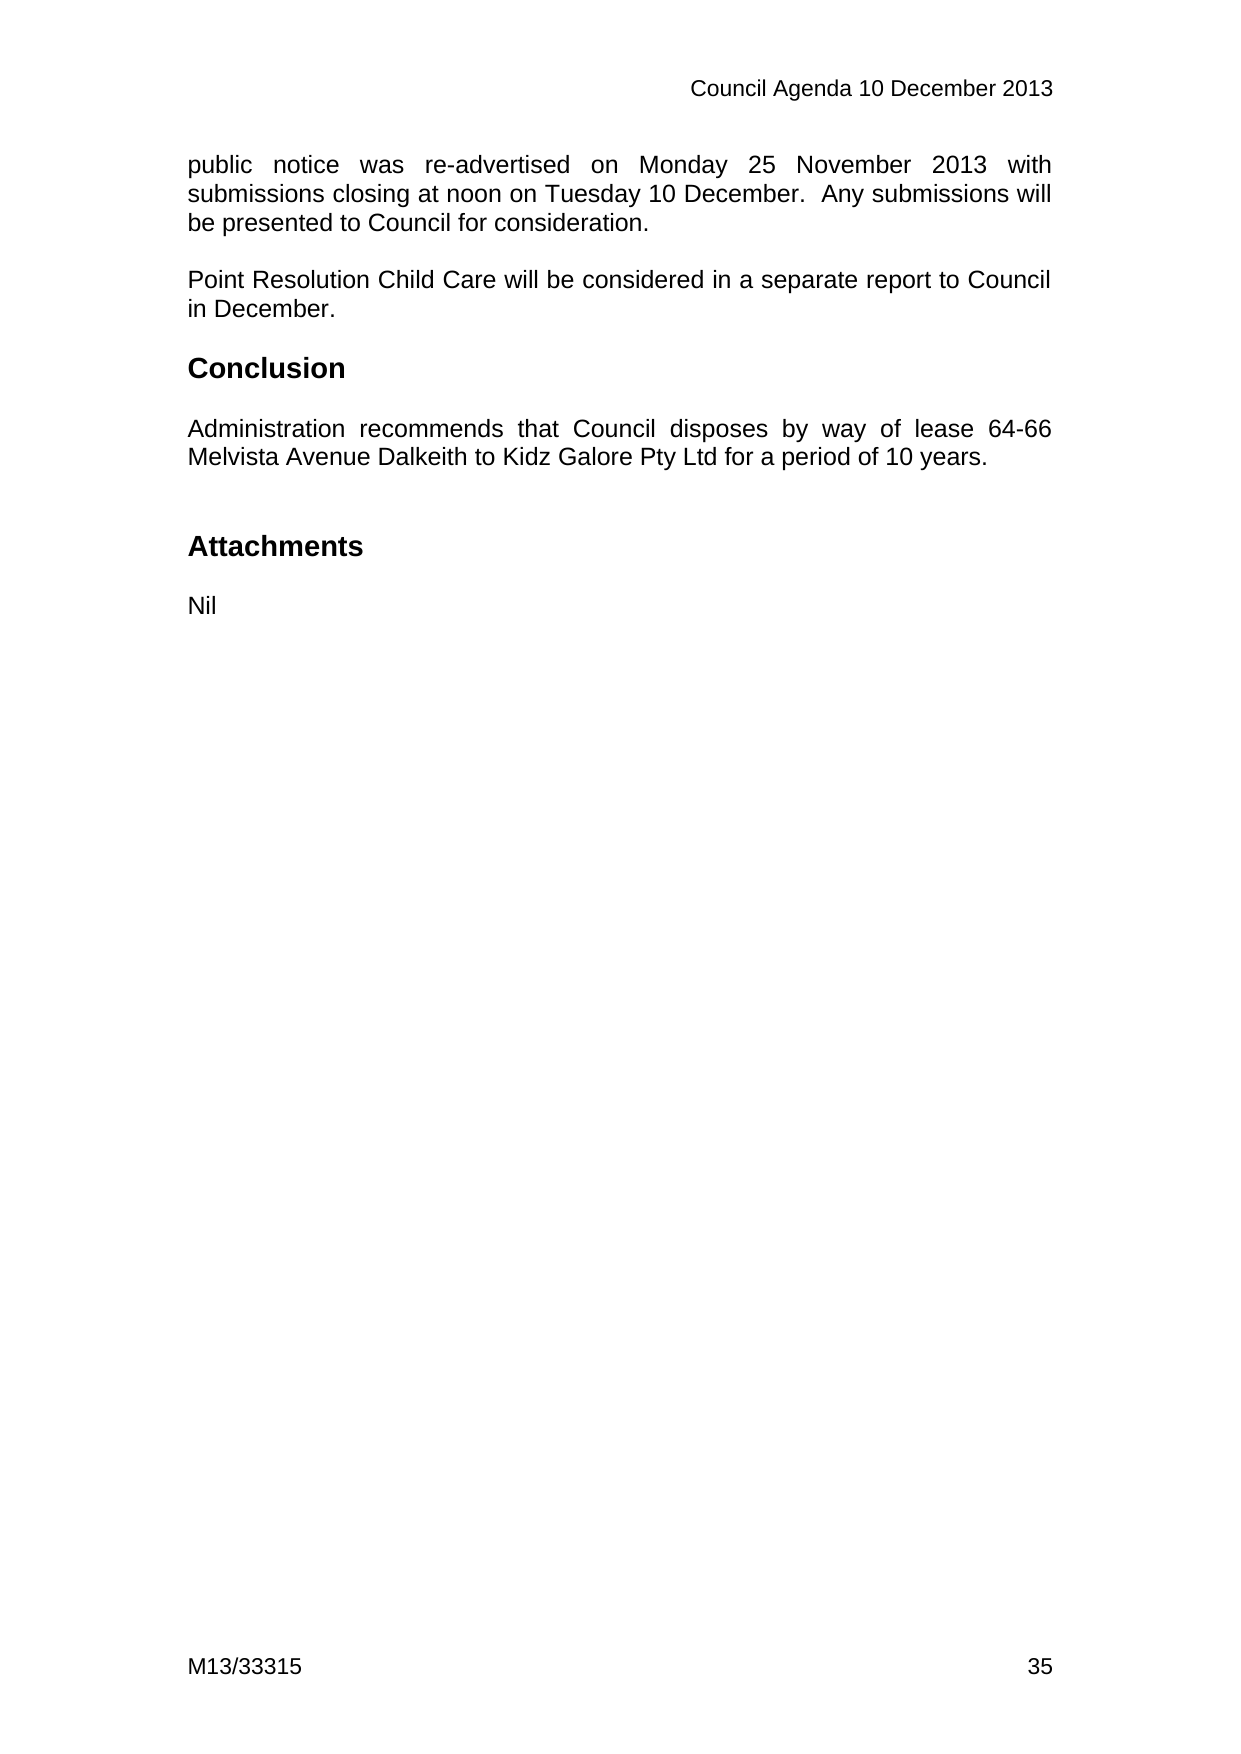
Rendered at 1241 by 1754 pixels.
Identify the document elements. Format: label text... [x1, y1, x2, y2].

text Conclusion [187, 351, 1053, 385]
text Nil [187, 591, 1053, 619]
text Attachments [187, 528, 1053, 562]
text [187, 150, 1053, 236]
text Point Resolution Child Care will be considered in a separate report to Council in December. [187, 265, 1053, 322]
text Administration recommends that Council disposes by way of lease 64-66 Melvista Avenue Dalkeith to Kidz Galore Pty Ltd for a period of 10 years. [187, 413, 1053, 471]
